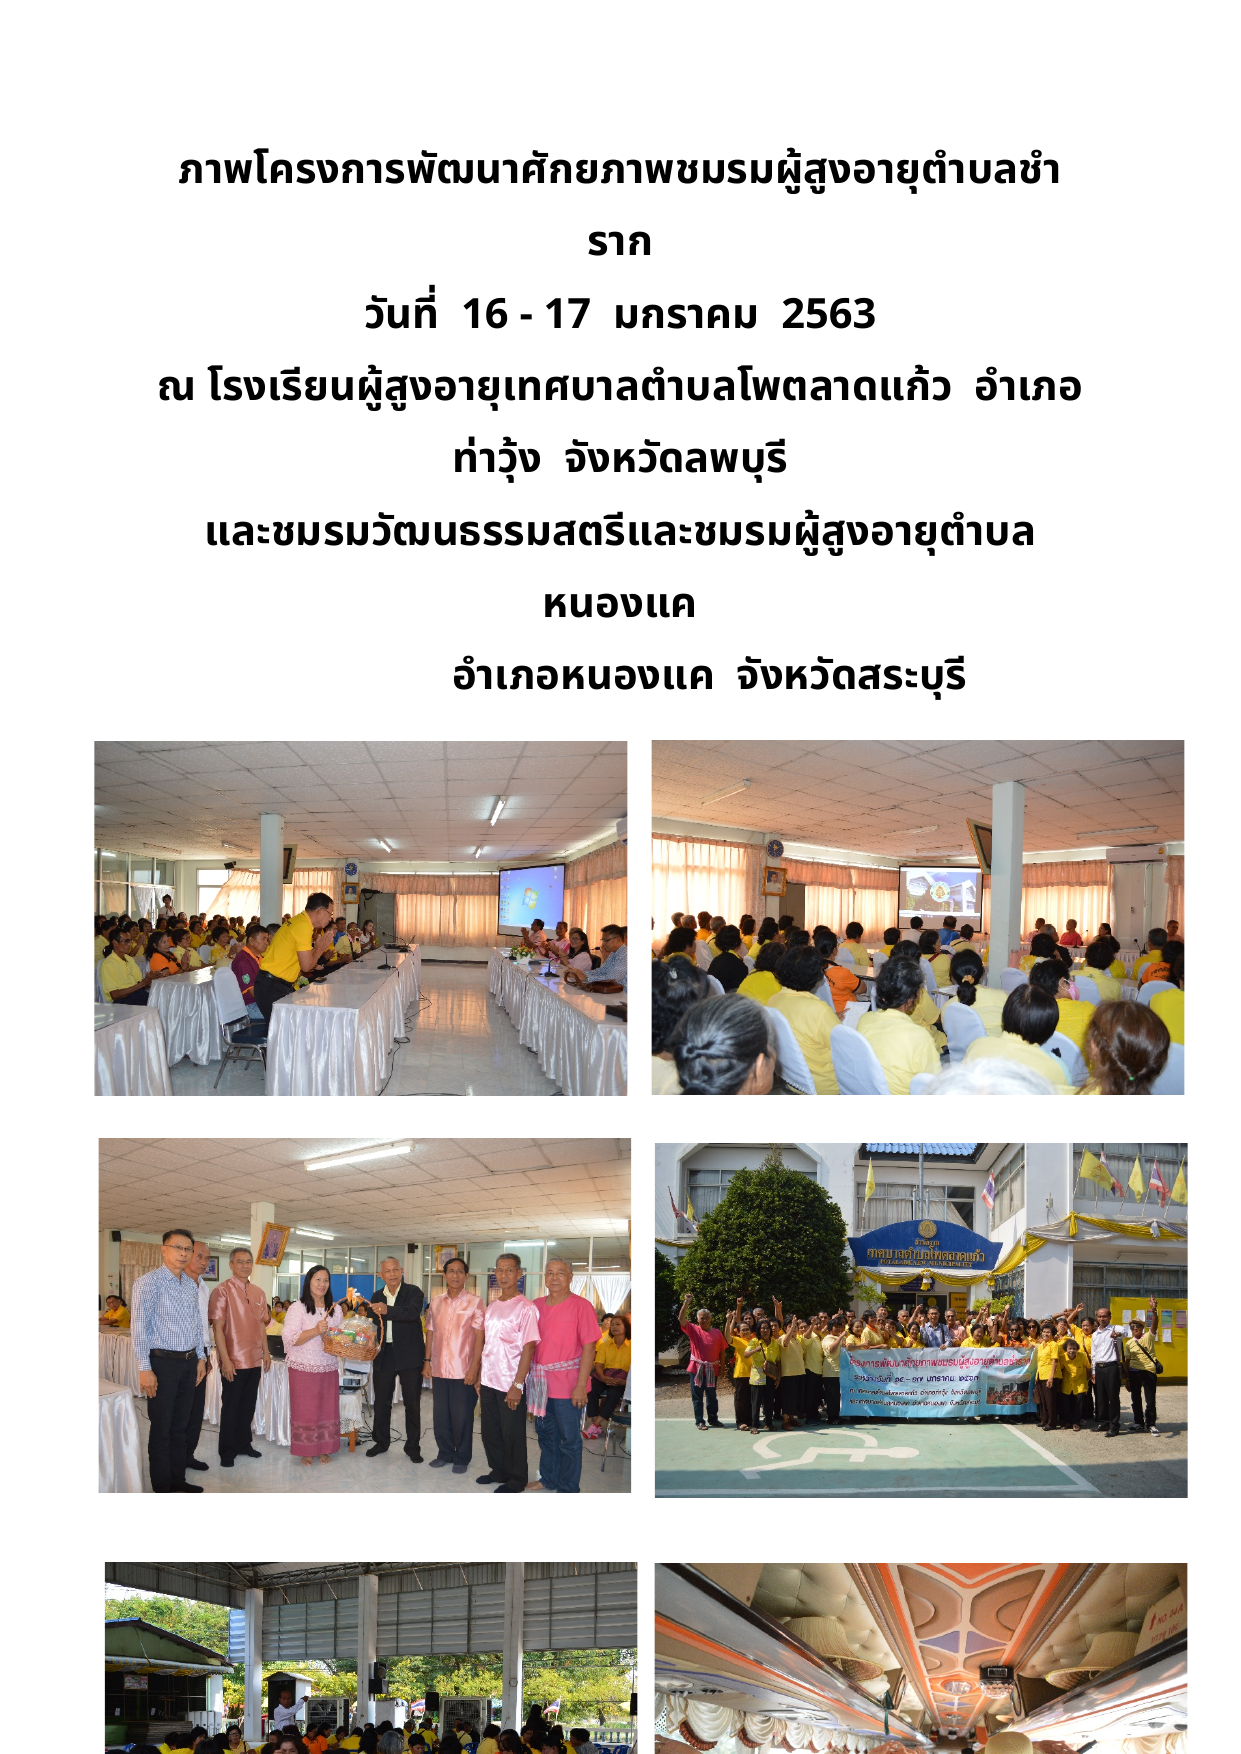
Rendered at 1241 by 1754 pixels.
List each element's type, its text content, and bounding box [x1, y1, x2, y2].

text ณ โรงเรียนผู้สูงอายุเทศบาลตำบลโพตลาดแก้ว อำเภอท่าวุ้ง จังหวัดลพบุรี [150, 356, 1090, 492]
picture [654, 1143, 1188, 1498]
picture [98, 1138, 632, 1493]
picture [654, 1563, 1188, 1754]
text อำเภอหนองแค จังหวัดสระบุรี [150, 646, 1090, 774]
text วันที่ 16 - 17 มกราคม 2563 [150, 284, 1090, 347]
text ภาพโครงการพัฒนาศักยภาพชมรมผู้สูงอายุตำบลชำราก [150, 139, 1090, 274]
picture [94, 741, 628, 1096]
picture [651, 740, 1185, 1095]
picture [104, 1562, 638, 1754]
text และชมรมวัฒนธรรมสตรีและชมรมผู้สูงอายุตำบลหนองแค [150, 501, 1090, 636]
